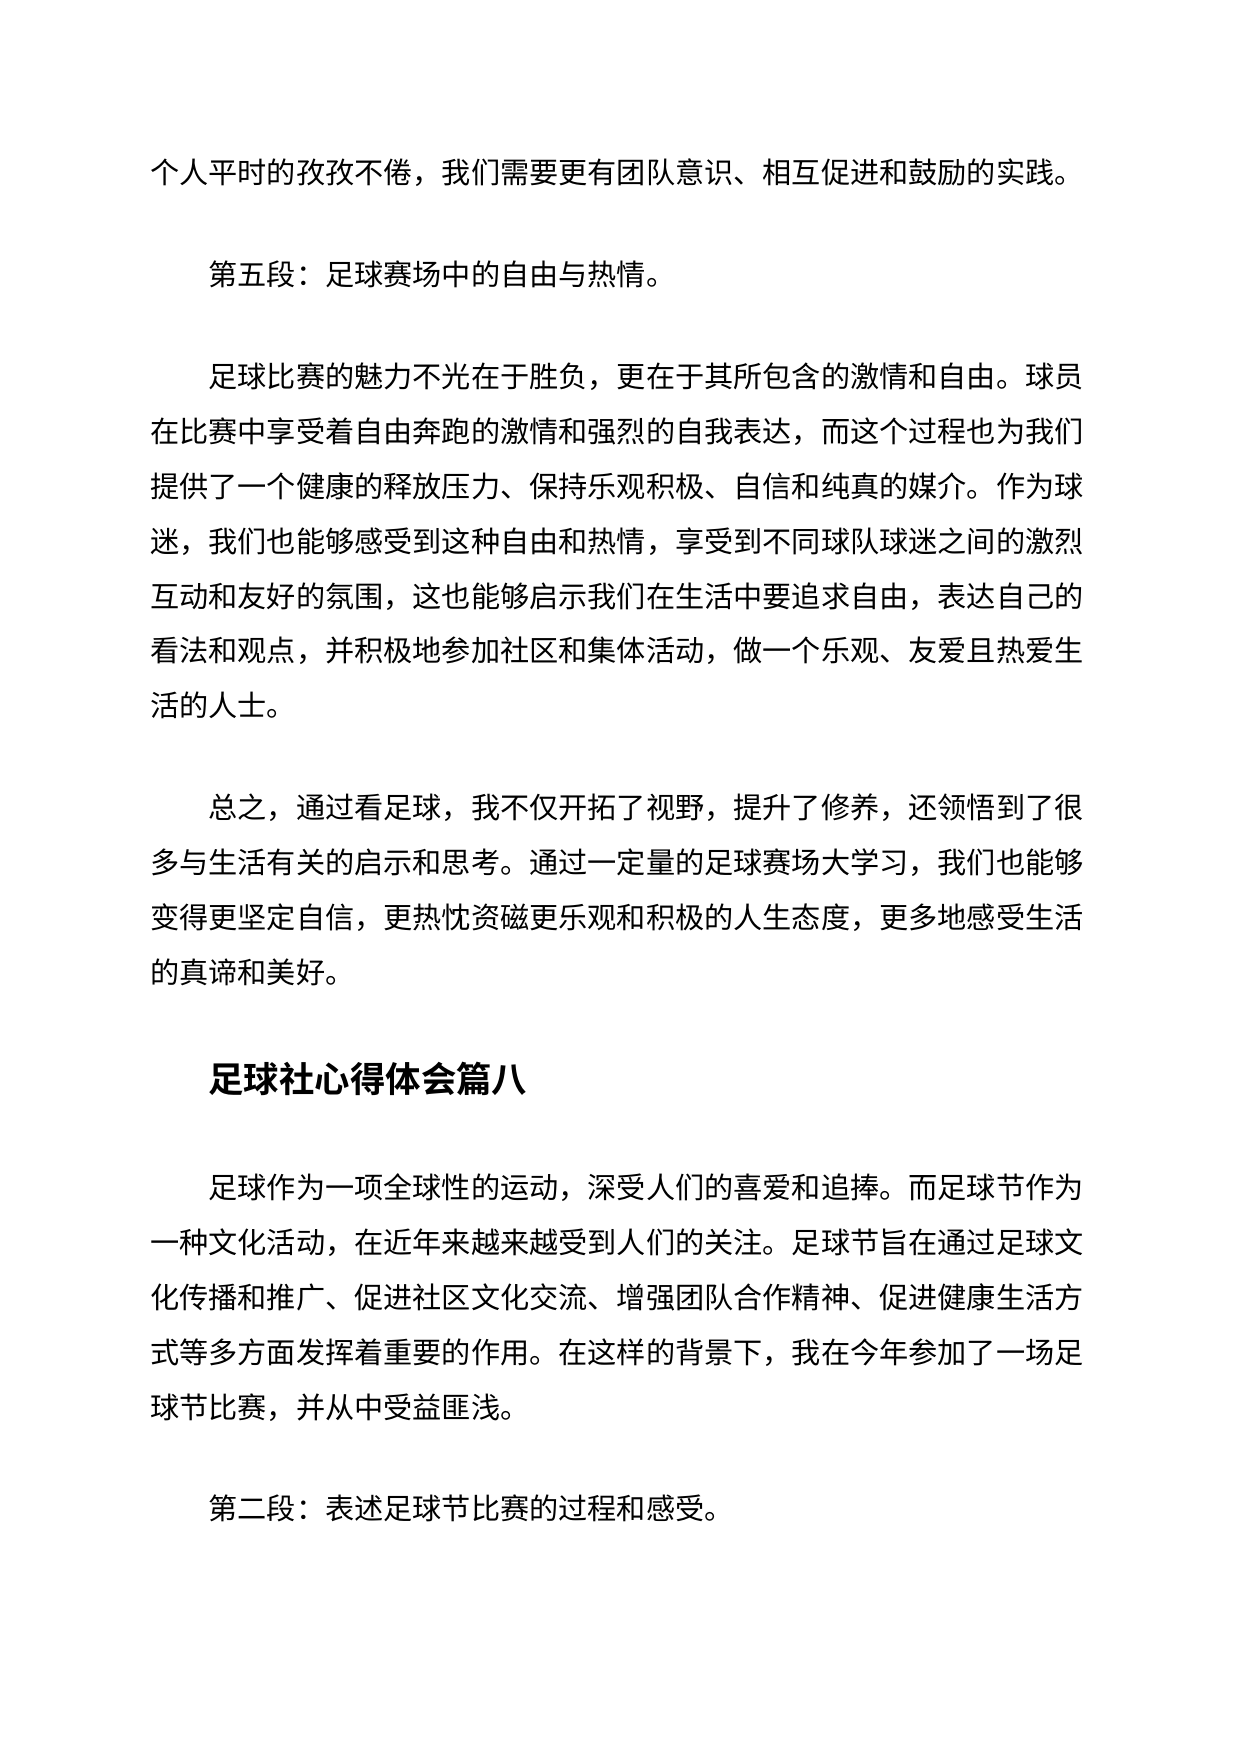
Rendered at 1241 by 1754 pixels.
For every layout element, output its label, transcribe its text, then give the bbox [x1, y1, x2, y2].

text 足球社心得体会篇八 [150, 1051, 1090, 1102]
text 足球比赛的魅力不光在于胜负，更在于其所包含的激情和自由。球员在比赛中享受着自由奔跑的激情和强烈的自我表达，而这个过程也为我们提供了一个健康的释放压力、保持乐观积极、自信和纯真的媒介。作为球迷，我们也能够感受到这种自由和热情，享受到不同球队球迷之间的激烈互动和友好的氛围，这也能够启示我们在生活中要追求自由，表达自己的看法和观点，并积极地参加社区和集体活动，做一个乐观、友爱且热爱生活的人士。 [150, 353, 1090, 725]
text 第五段：足球赛场中的自由与热情。 [150, 252, 1090, 294]
text 总之，通过看足球，我不仅开拓了视野，提升了修养，还领悟到了很多与生活有关的启示和思考。通过一定量的足球赛场大学习，我们也能够变得更坚定自信，更热忱资磁更乐观和积极的人生态度，更多地感受生活的真谛和美好。 [150, 785, 1090, 992]
text 第二段：表述足球节比赛的过程和感受。 [150, 1486, 1090, 1528]
text 足球作为一项全球性的运动，深受人们的喜爱和追捧。而足球节作为一种文化活动，在近年来越来越受到人们的关注。足球节旨在通过足球文化传播和推广、促进社区文化交流、增强团队合作精神、促进健康生活方式等多方面发挥着重要的作用。在这样的背景下，我在今年参加了一场足球节比赛，并从中受益匪浅。 [150, 1164, 1090, 1426]
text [150, 150, 1090, 192]
